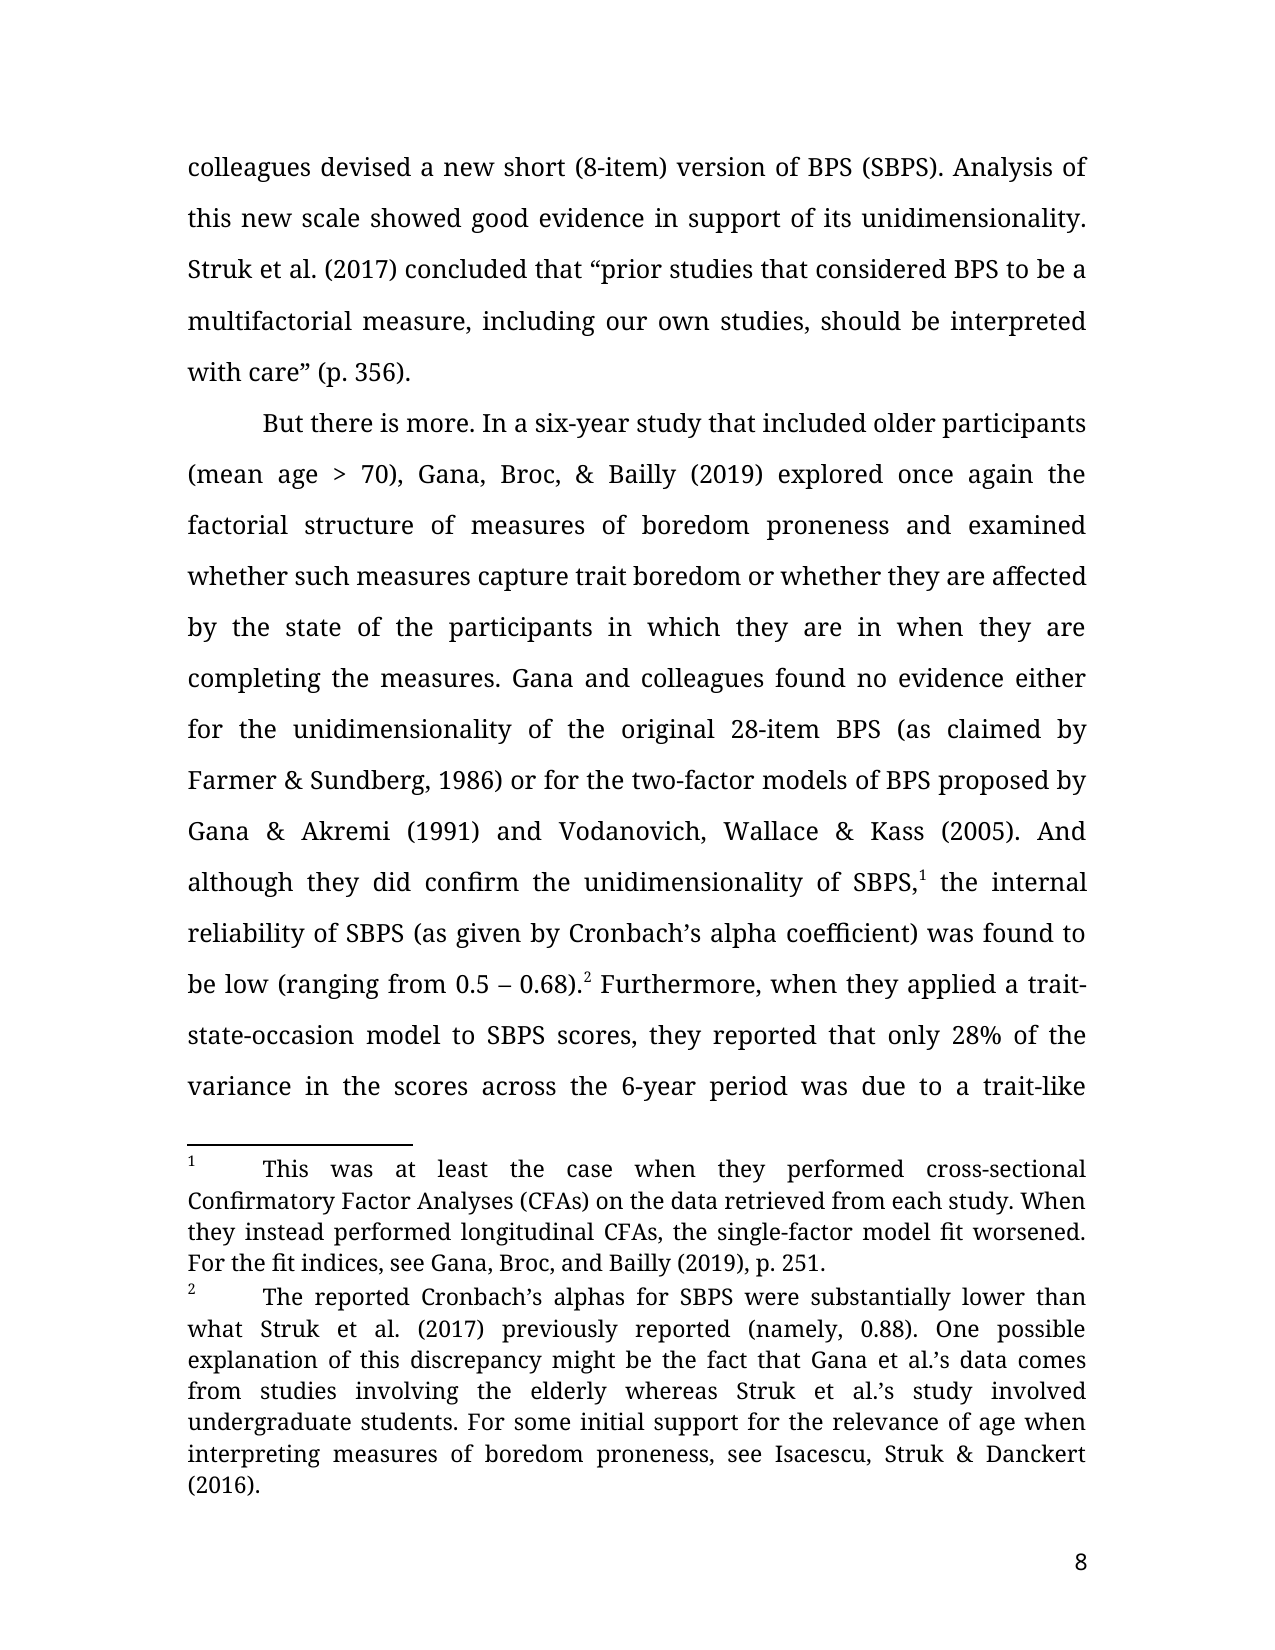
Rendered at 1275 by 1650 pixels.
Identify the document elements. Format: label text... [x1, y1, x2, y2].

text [187, 150, 1087, 388]
text But there is more. In a six-year study that included older participants (mean age > 70), Gana, Broc, & Bailly (2019) explored once again the factorial structure of measures of boredom proneness and examined whether such measures capture trait boredom or whether they are affected by the state of the participants in which they are in when they are completing the measures. Gana and colleagues found no evidence either for the unidimensionality of the original 28-item BPS (as claimed by Farmer & Sundberg, 1986) or for the two-factor models of BPS proposed by Gana & Akremi (1991) and Vodanovich, Wallace & Kass (2005). And although they did confirm the unidimensionality of SBPS, the internal reliability of SBPS (as given by Cronbach’s alpha coefficient) was found to be low (ranging from 0.5 – 0.68). Furthermore, when they applied a trait-state-occasion model to SBPS scores, they reported that only 28% of the variance in the scores across the 6-year period was due to a trait-like component (of the remaining 72%, 8% was due to state boredom and 64% to measurement errors). If less than one third of the variance of the SBPS score can be attributed to a trait component, then SBPS does not seem to be a great measure of trait boredom, at least for the participants of Gana et al.’s study (i.e., elders). [187, 405, 1087, 1103]
